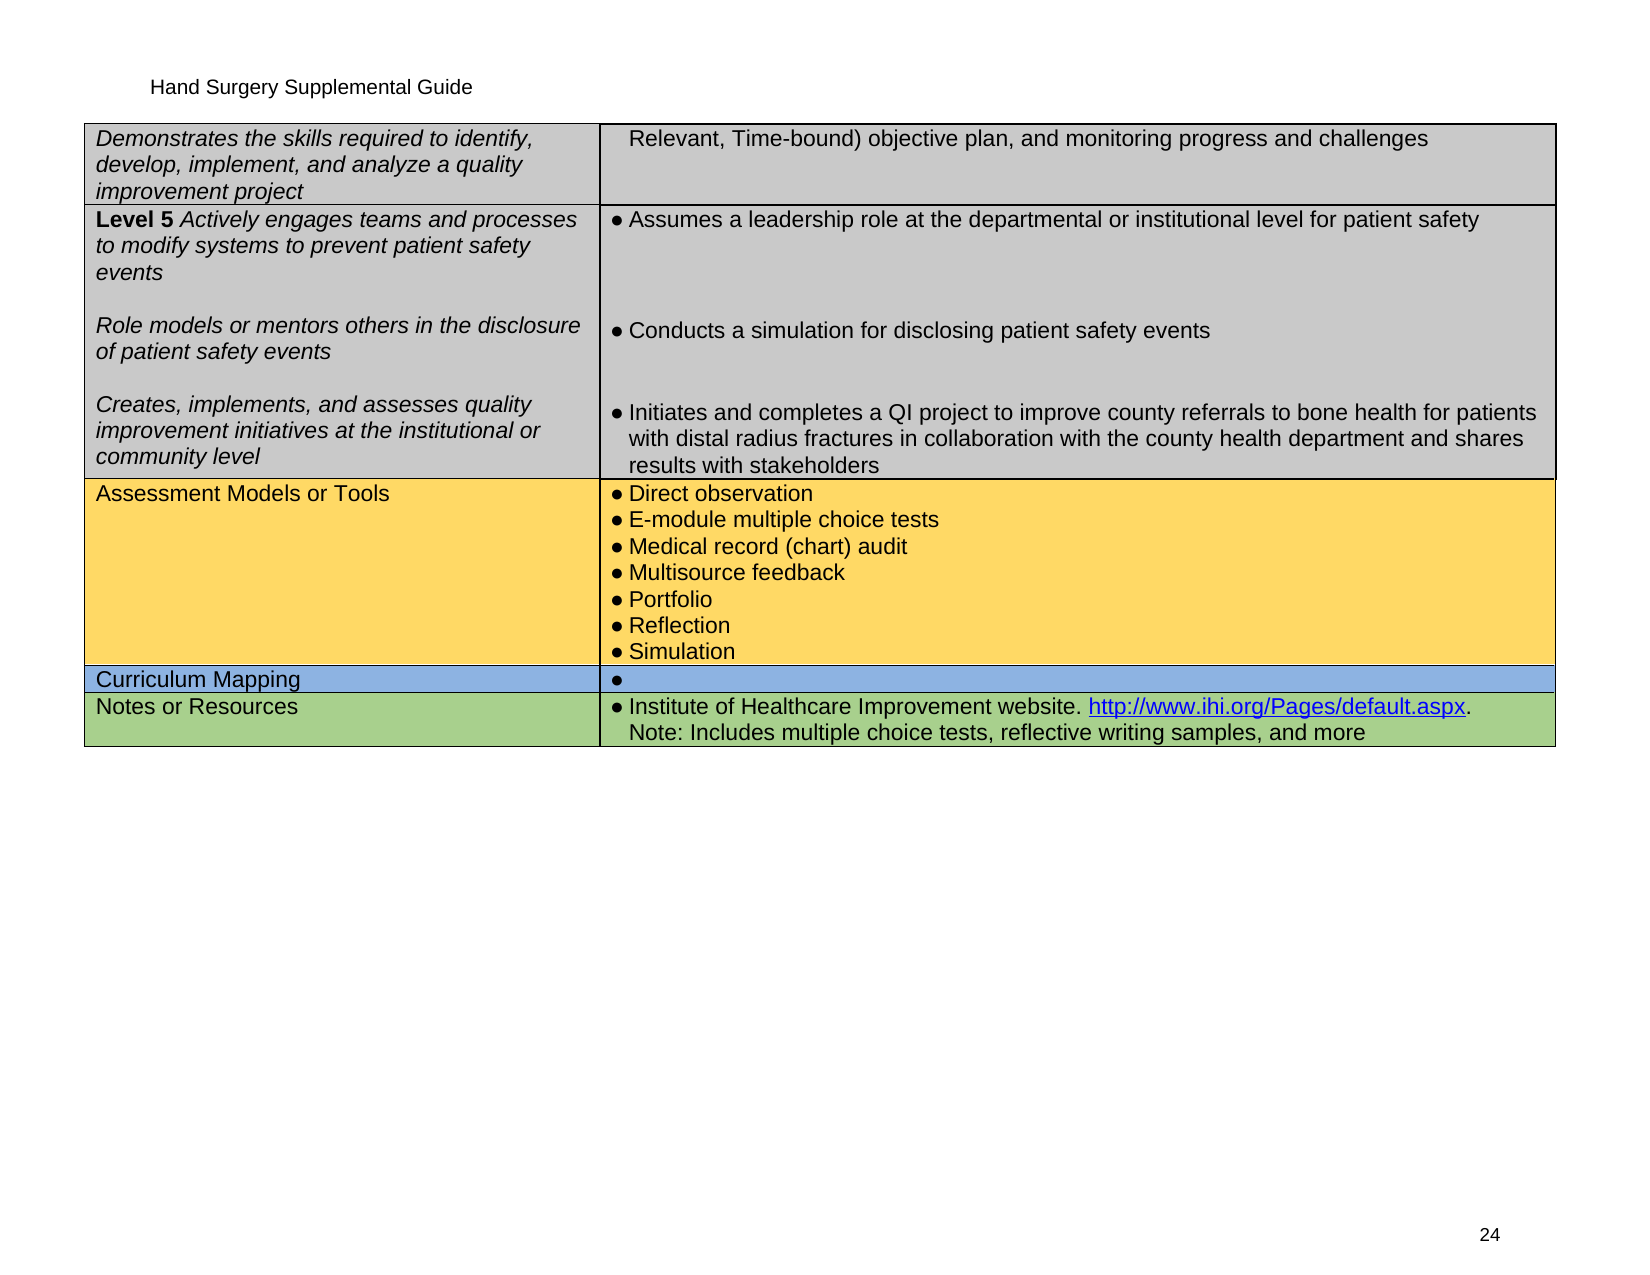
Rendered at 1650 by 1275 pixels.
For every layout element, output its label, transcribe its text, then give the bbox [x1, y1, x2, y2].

table_cell Curriculum Mapping [85, 666, 599, 692]
table_cell Assumes a leadership role at the departmental or institutional level for patient safety Conducts a simulation for disclosing patient safety events Initiates and completes a QI project to improve county referrals to bone health for patients with distal radius fractures in collaboration with the county health department and shares results with stakeholders [601, 206, 1555, 478]
table_cell [601, 665, 1555, 692]
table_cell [85, 124, 599, 204]
table_cell Assessment Models or Tools [85, 479, 599, 664]
table_cell Direct observation E-module multiple choice tests Medical record (chart) audit Multisource feedback Portfolio Reflection Simulation [601, 478, 1555, 664]
table_cell Notes or Resources [85, 693, 599, 746]
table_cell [601, 125, 1555, 204]
table_cell Level 5 Actively engages teams and processes to modify systems to prevent patient safety events Role models or mentors others in the disclosure of patient safety events Creates, implements, and assesses quality improvement initiatives at the institutional or community level [85, 205, 599, 478]
table_cell Institute of Healthcare Improvement website. http://www.ihi.org/Pages/default.aspx. Note: Includes multiple choice tests, reflective writing samples, and more [601, 692, 1555, 746]
